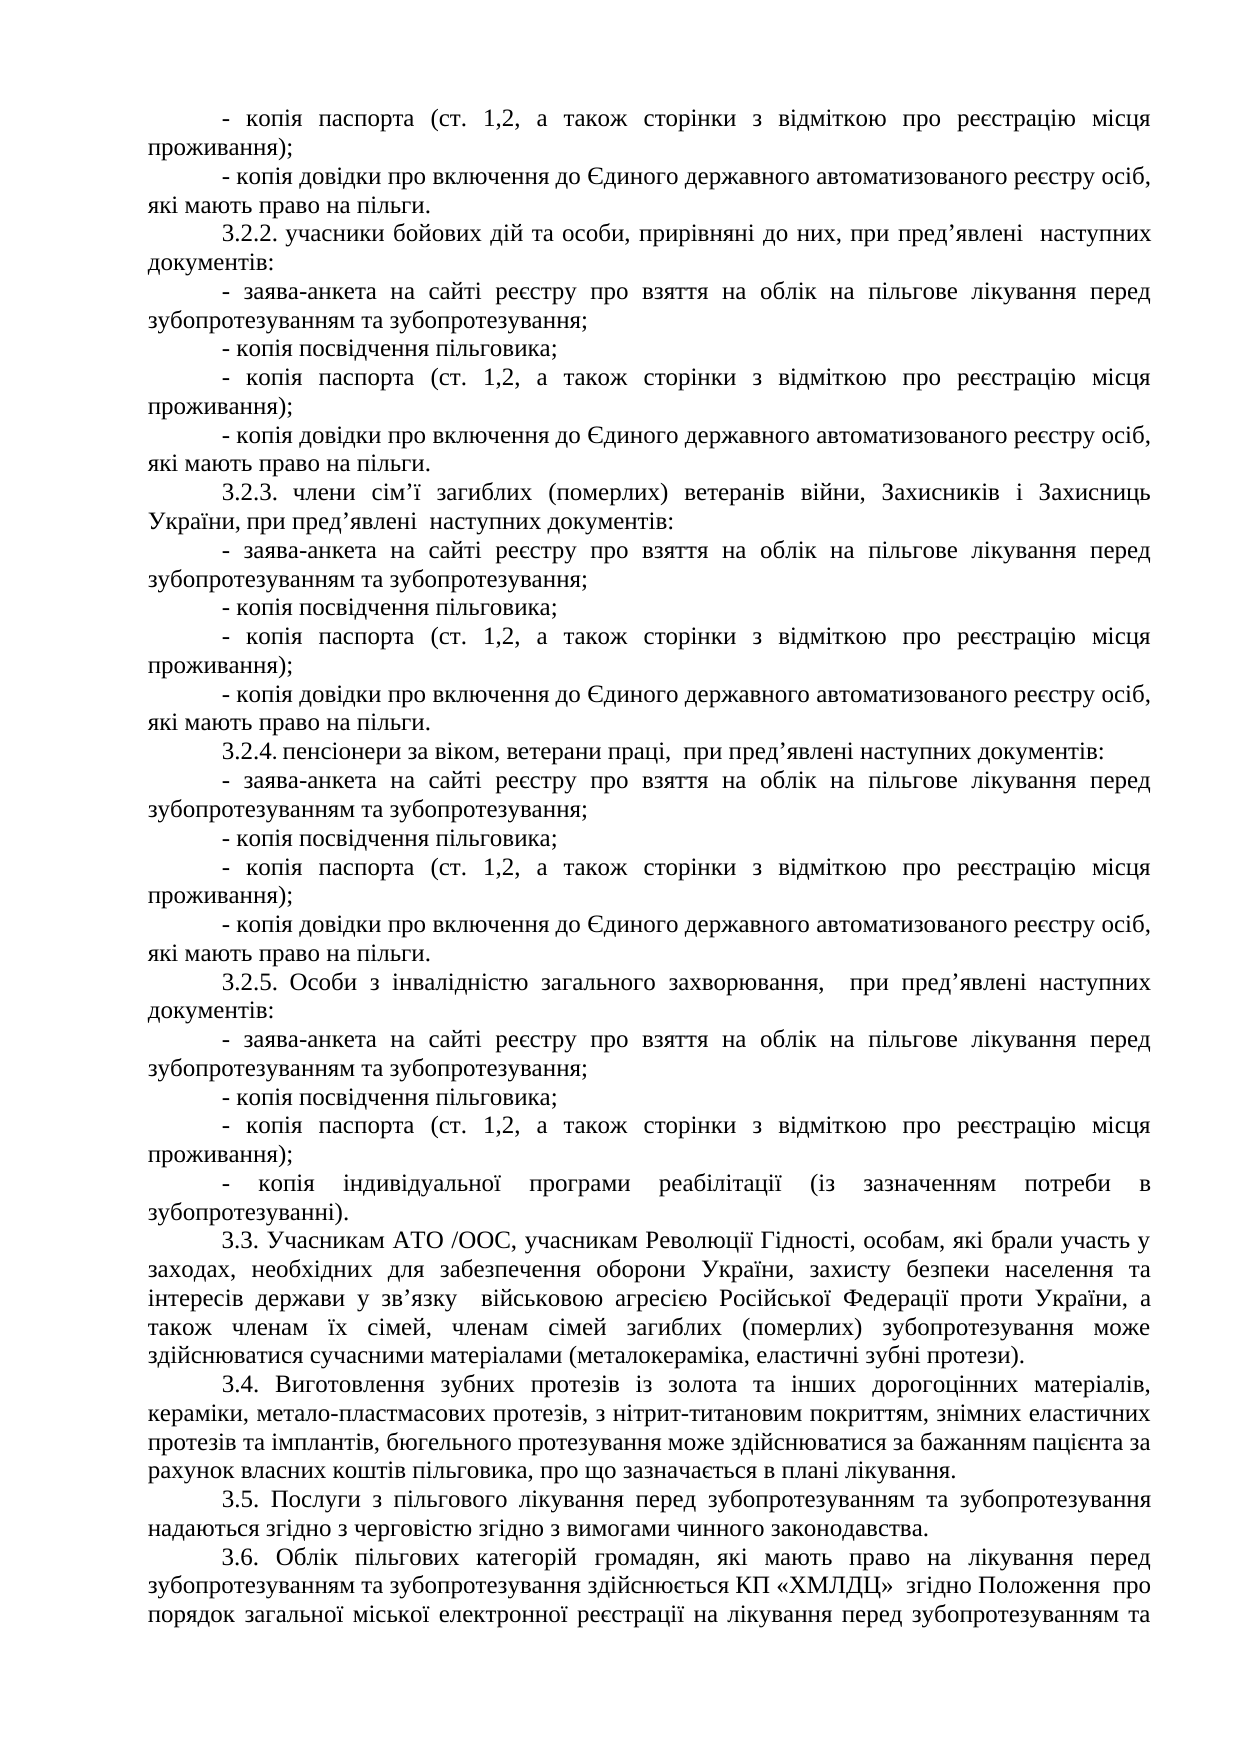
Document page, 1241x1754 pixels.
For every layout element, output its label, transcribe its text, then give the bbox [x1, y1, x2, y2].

text 3.5. Послуги з пільгового лікування перед зубопротезуванням та зубопротезування надаються згідно з черговістю згідно з вимогами чинного законодавства. [148, 1484, 1152, 1542]
text - копія паспорта (ст. 1,2, а також сторінки з відміткою про реєстрацію місця проживання); [148, 362, 1152, 420]
text - копія посвідчення пільговика; [148, 333, 1152, 362]
text - копія посвідчення пільговика; [148, 823, 1152, 852]
text - копія паспорта (ст. 1,2, а також сторінки з відміткою про реєстрацію місця проживання); [148, 103, 1152, 161]
text - заява-анкета на сайті реєстру про взяття на облік на пільгове лікування перед зубопротезуванням та зубопротезування; [148, 535, 1152, 592]
text - копія довідки про включення до Єдиного державного автоматизованого реєстру осіб, які мають право на пільги. [148, 679, 1152, 736]
text 3.2.2. учасники бойових дій та особи, прирівняні до них, при пред’явлені наступних документів: [148, 218, 1152, 276]
text 3.2.3. члени сім’ї загиблих (померлих) ветеранів війни, Захисників і Захисниць України, при пред’явлені наступних документів: [148, 477, 1152, 535]
text 3.2.5. Особи з інвалідністю загального захворювання, при пред’явлені наступних документів: [148, 967, 1152, 1024]
text - копія паспорта (ст. 1,2, а також сторінки з відміткою про реєстрацію місця проживання); [148, 852, 1152, 909]
text - копія індивідуальної програми реабілітації (із зазначенням потреби в зубопротезуванні). [148, 1168, 1152, 1225]
text - копія довідки про включення до Єдиного державного автоматизованого реєстру осіб, які мають право на пільги. [148, 909, 1152, 967]
text - заява-анкета на сайті реєстру про взяття на облік на пільгове лікування перед зубопротезуванням та зубопротезування; [148, 765, 1152, 823]
text - копія довідки про включення до Єдиного державного автоматизованого реєстру осіб, які мають право на пільги. [148, 161, 1152, 218]
text - заява-анкета на сайті реєстру про взяття на облік на пільгове лікування перед зубопротезуванням та зубопротезування; [148, 276, 1152, 333]
text 3.4. Виготовлення зубних протезів із золота та інших дорогоцінних матеріалів, кераміки, метало-пластмасових протезів, з нітрит-титановим покриттям, знімних еластичних протезів та імплантів, бюгельного протезування може здійснюватися за бажанням пацієнта за рахунок власних коштів пільговика, про що зазначається в плані лікування. [148, 1369, 1152, 1484]
text 3.3. Учасникам АТО /ООС, учасникам Революції Гідності, особам, які брали участь у заходах, необхідних для забезпечення оборони України, захисту безпеки населення та інтересів держави у зв’язку військовою агресією Російської Федерації проти України, а також членам їх сімей, членам сімей загиблих (померлих) зубопротезування може здійснюватися сучасними матеріалами (металокераміка, еластичні зубні протези). [148, 1225, 1152, 1369]
text - копія паспорта (ст. 1,2, а також сторінки з відміткою про реєстрацію місця проживання); [148, 621, 1152, 679]
text - заява-анкета на сайті реєстру про взяття на облік на пільгове лікування перед зубопротезуванням та зубопротезування; [148, 1024, 1152, 1082]
text - копія довідки про включення до Єдиного державного автоматизованого реєстру осіб, які мають право на пільги. [148, 420, 1152, 477]
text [148, 1542, 1152, 1628]
text - копія посвідчення пільговика; [148, 592, 1152, 621]
text - копія посвідчення пільговика; [148, 1082, 1152, 1110]
text - копія паспорта (ст. 1,2, а також сторінки з відміткою про реєстрацію місця проживання); [148, 1110, 1152, 1168]
text 3.2.4. пенсіонери за віком, ветерани праці, при пред’явлені наступних документів: [148, 736, 1152, 765]
